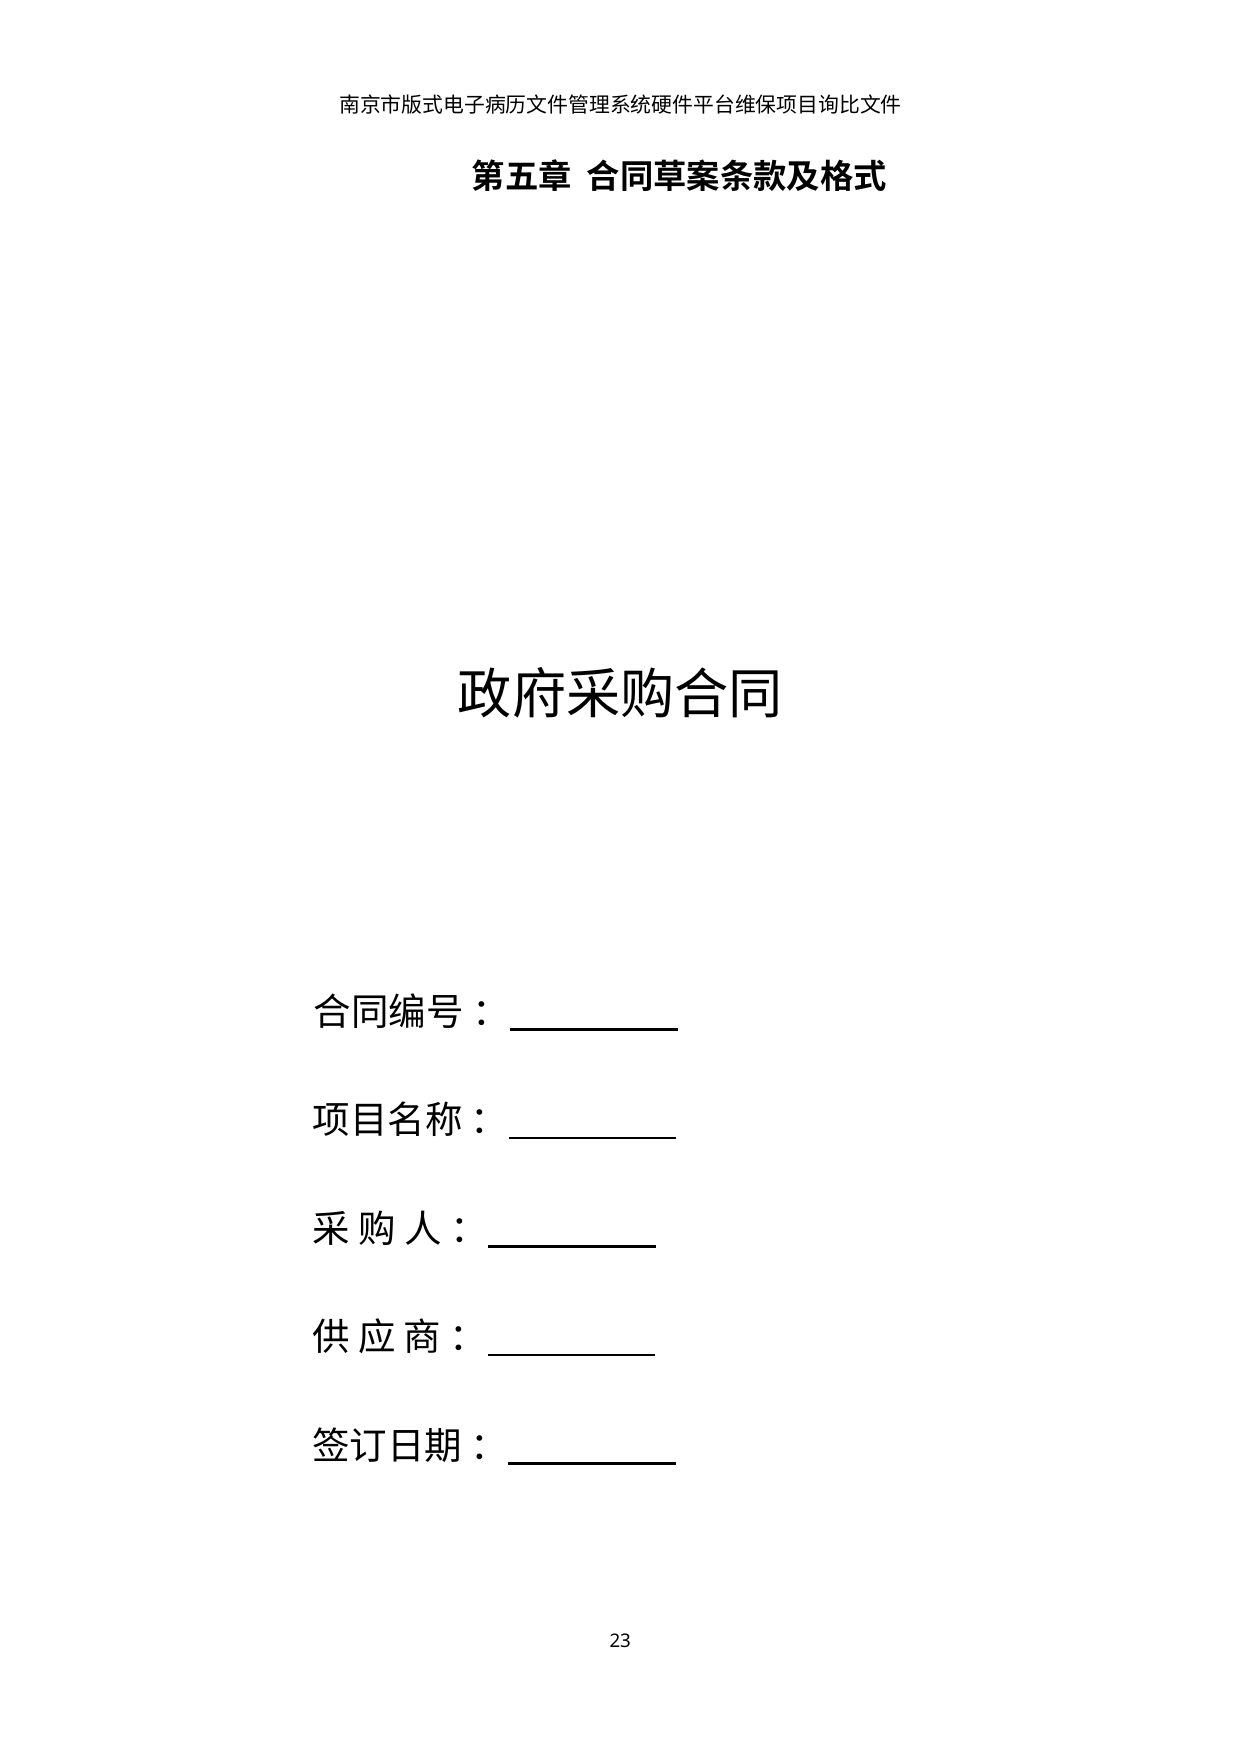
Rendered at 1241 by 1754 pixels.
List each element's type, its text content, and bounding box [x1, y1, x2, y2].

text 政府采购合同 [112, 650, 1128, 729]
text 采 购 人 ： [112, 1198, 1128, 1253]
text 合同编号 ： [112, 981, 1128, 1036]
text 供 应 商 ： [112, 1307, 1128, 1361]
text 签订日期 ： [112, 1416, 1128, 1470]
subtitle 第五章 合同草案条款及格式 [472, 150, 1128, 198]
text 项目名称 ： [112, 1090, 1128, 1144]
